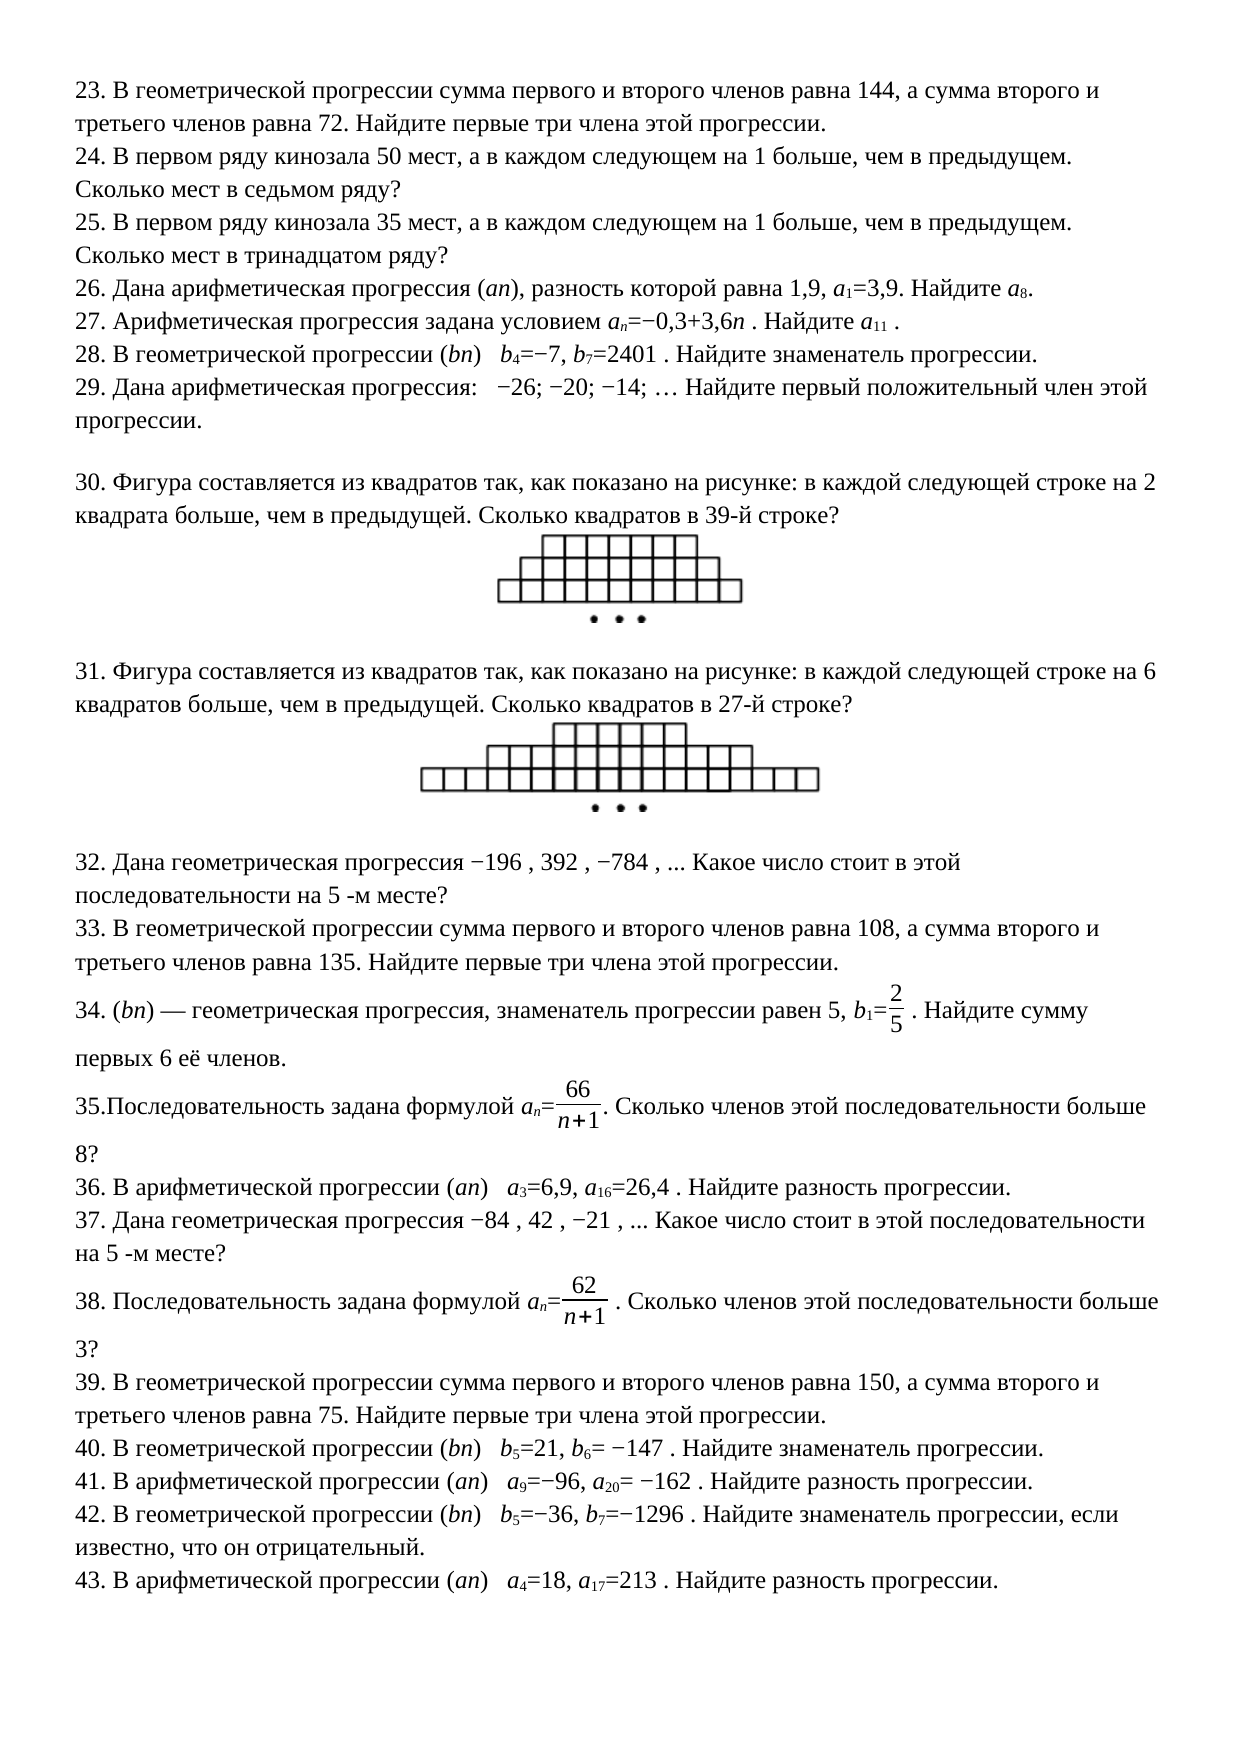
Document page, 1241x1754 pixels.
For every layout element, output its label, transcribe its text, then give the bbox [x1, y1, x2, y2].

text 40. В геометрической прогрессии (bn) b5=21, b6= −147 . Найдите знаменатель прогрессии. [75, 1433, 1165, 1462]
text 29. Дана арифметическая прогрессия: −26; −20; −14; … Найдите первый положительный член этой прогрессии. [75, 372, 1165, 434]
text 41. В арифметической прогрессии (an) a9=−96, a20= −162 . Найдите разность прогрессии. [75, 1466, 1165, 1495]
text 36. В арифметической прогрессии (an) a3=6,9, a16=26,4 . Найдите разность прогрессии. [75, 1172, 1165, 1201]
text 23. В геометрической прогрессии сумма первого и второго членов равна 144, а сумма второго и третьего членов равна 72. Найдите первые три члена этой прогрессии. [75, 75, 1165, 137]
text 24. В первом ряду кинозала 50 мест, а в каждом следующем на 1 больше, чем в предыдущем. Сколько мест в седьмом ряду? [75, 141, 1165, 203]
text 42. В геометрической прогрессии (bn) b5=−36, b7=−1296 . Найдите знаменатель прогрессии, если известно, что он отрицательный. [75, 1499, 1165, 1561]
text 32. Дана геометрическая прогрессия −196 , 392 , −784 , ... Какое число стоит в этой последовательности на 5 -м месте? [75, 847, 1165, 909]
text 35.Последовательность задана формулой an=. Сколько членов этой последовательности больше 8? [75, 1076, 1165, 1168]
picture [496, 533, 744, 623]
text 33. В геометрической прогрессии сумма первого и второго членов равна 108, а сумма второго и третьего членов равна 135. Найдите первые три члена этой прогрессии. [75, 913, 1165, 975]
text 28. В геометрической прогрессии (bn) b4=−7, b7=2401 . Найдите знаменатель прогрессии. [75, 339, 1165, 368]
text 27. Арифметическая прогрессия задана условием an=−0,3+3,6n . Найдите a11 . [75, 306, 1165, 335]
picture [419, 722, 821, 812]
text 37. Дана геометрическая прогрессия −84 , 42 , −21 , ... Какое число стоит в этой последовательности на 5 -м месте? [75, 1205, 1165, 1267]
text 38. Последовательность задана формулой an= . Сколько членов этой последовательности больше 3? [75, 1271, 1165, 1363]
text 30. Фигура составляется из квадратов так, как показано на рисунке: в каждой следующей строке на 2 квадрата больше, чем в предыдущей. Сколько квадратов в 39-й строке? [75, 467, 1165, 529]
text 39. В геометрической прогрессии сумма первого и второго членов равна 150, а сумма второго и третьего членов равна 75. Найдите первые три члена этой прогрессии. [75, 1367, 1165, 1429]
text 31. Фигура составляется из квадратов так, как показано на рисунке: в каждой следующей строке на 6 квадратов больше, чем в предыдущей. Сколько квадратов в 27-й строке? [75, 656, 1165, 718]
text 26. Дана арифметическая прогрессия (an), разность которой равна 1,9, a1=3,9. Найдите a8. [75, 273, 1165, 302]
text 25. В первом ряду кинозала 35 мест, а в каждом следующем на 1 больше, чем в предыдущем. Сколько мест в тринадцатом ряду? [75, 207, 1165, 269]
text 43. В арифметической прогрессии (an) a4=18, a17=213 . Найдите разность прогрессии. [75, 1566, 1165, 1594]
text 34. (bn) — геометрическая прогрессия, знаменатель прогрессии равен 5, b1= . Найдите сумму первых 6 её членов. [75, 979, 1165, 1072]
